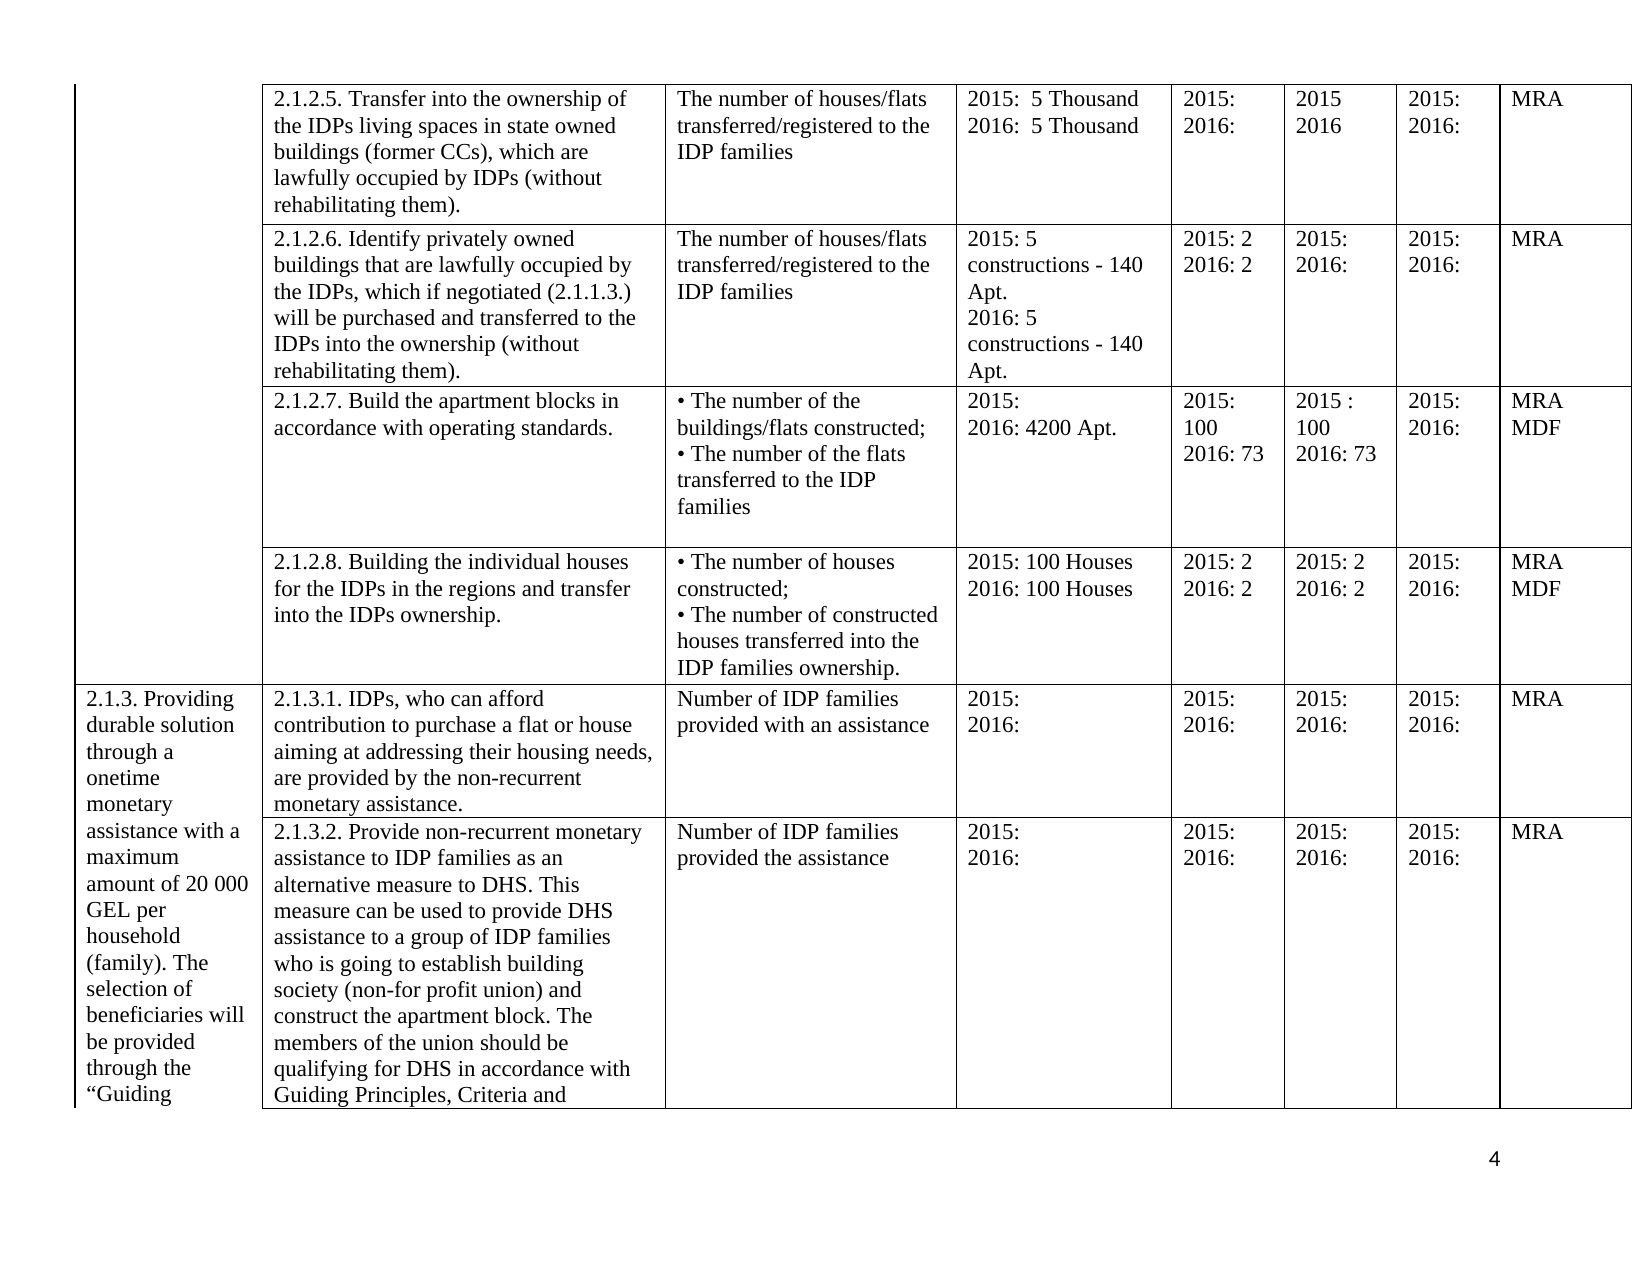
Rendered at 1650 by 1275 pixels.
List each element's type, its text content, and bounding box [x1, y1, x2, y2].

table_cell • The number of houses constructed; • The number of constructed houses transferred into the IDP families ownership. [666, 548, 956, 684]
table_cell 2015: 2016: [1285, 685, 1396, 817]
table_cell MRA MDF [1501, 548, 1631, 684]
table_cell 2015: 2016: [1285, 818, 1396, 1108]
table_cell 2015: 2016: [1397, 548, 1499, 684]
table_cell MRA MDF [1501, 387, 1631, 547]
table_cell MRA [1501, 685, 1631, 817]
table_cell 2.1.2.8. Building the individual houses for the IDPs in the regions and transfer into the IDPs ownership. [263, 548, 665, 684]
table_cell Number of IDP families provided with an assistance [666, 685, 956, 817]
table_cell 2015: 2016: [1172, 85, 1284, 224]
table_cell 2015: 5 constructions - 140 Apt. 2016: 5 constructions - 140 Apt. [957, 225, 1171, 386]
table_cell 2015 : 100 2016: 73 [1285, 387, 1396, 547]
table_cell 2015: 2016: [957, 818, 1171, 1108]
table_cell 2015: 2016: [1397, 85, 1499, 224]
table_cell 2015 2016 [1285, 85, 1396, 224]
table_cell 2.1.2.6. Identify privately owned buildings that are lawfully occupied by the IDPs, which if negotiated (2.1.1.3.) will be purchased and transferred to the IDPs into the ownership (without rehabilitating them). [263, 225, 665, 386]
table_cell MRA [1501, 85, 1631, 224]
table_cell 2015: 5 Thousand 2016: 5 Thousand [957, 85, 1171, 224]
table_cell 2015: 2016: [1397, 387, 1499, 547]
table_cell 2015: 2016: [1285, 225, 1396, 386]
table_cell 2.1.3. Providing durable solution through a onetime monetary assistance with a maximum amount of 20 000 GEL per household (family). The selection of beneficiaries will be provided through the “Guiding Principles, Criteria and Procedures Governing the Process of Durable Housing Allocation” [76, 685, 262, 1108]
table_cell 2.1.3.1. IDPs, who can afford contribution to purchase a flat or house aiming at addressing their housing needs, are provided by the non-recurrent monetary assistance. [263, 685, 665, 817]
table_cell • The number of the buildings/flats constructed; • The number of the flats transferred to the IDP families [666, 387, 956, 547]
table_cell 2015: 2016: [1172, 685, 1284, 817]
table_cell 2015: 2016: 4200 Apt. [957, 387, 1171, 547]
table_cell 2015: 2 2016: 2 [1285, 548, 1396, 684]
table_cell 2015: 2 2016: 2 [1172, 548, 1284, 684]
table_cell 2015: 100 Houses 2016: 100 Houses [957, 548, 1171, 684]
table_cell 2015: 2016: [1397, 225, 1499, 386]
table_cell The number of houses/flats transferred/registered to the IDP families [666, 85, 956, 224]
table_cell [666, 818, 956, 1108]
table_cell 2015: 2016: [1172, 818, 1284, 1108]
table_cell MRA [1501, 818, 1631, 1108]
table_cell 2.1.2.5. Transfer into the ownership of the IDPs living spaces in state owned buildings (former CCs), which are lawfully occupied by IDPs (without rehabilitating them). [263, 85, 665, 224]
table_cell 2015: 2016: [957, 685, 1171, 817]
table_cell 2015: 2 2016: 2 [1172, 225, 1284, 386]
table_cell 2015: 2016: [1397, 685, 1499, 817]
table_cell The number of houses/flats transferred/registered to the IDP families [666, 225, 956, 386]
table_cell 2.1.2.7. Build the apartment blocks in accordance with operating standards. [263, 387, 665, 547]
table_cell 2015: 2016: [1397, 818, 1499, 1108]
table_cell 2015: 100 2016: 73 [1172, 387, 1284, 547]
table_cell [263, 818, 665, 1108]
table_cell MRA [1501, 225, 1631, 386]
